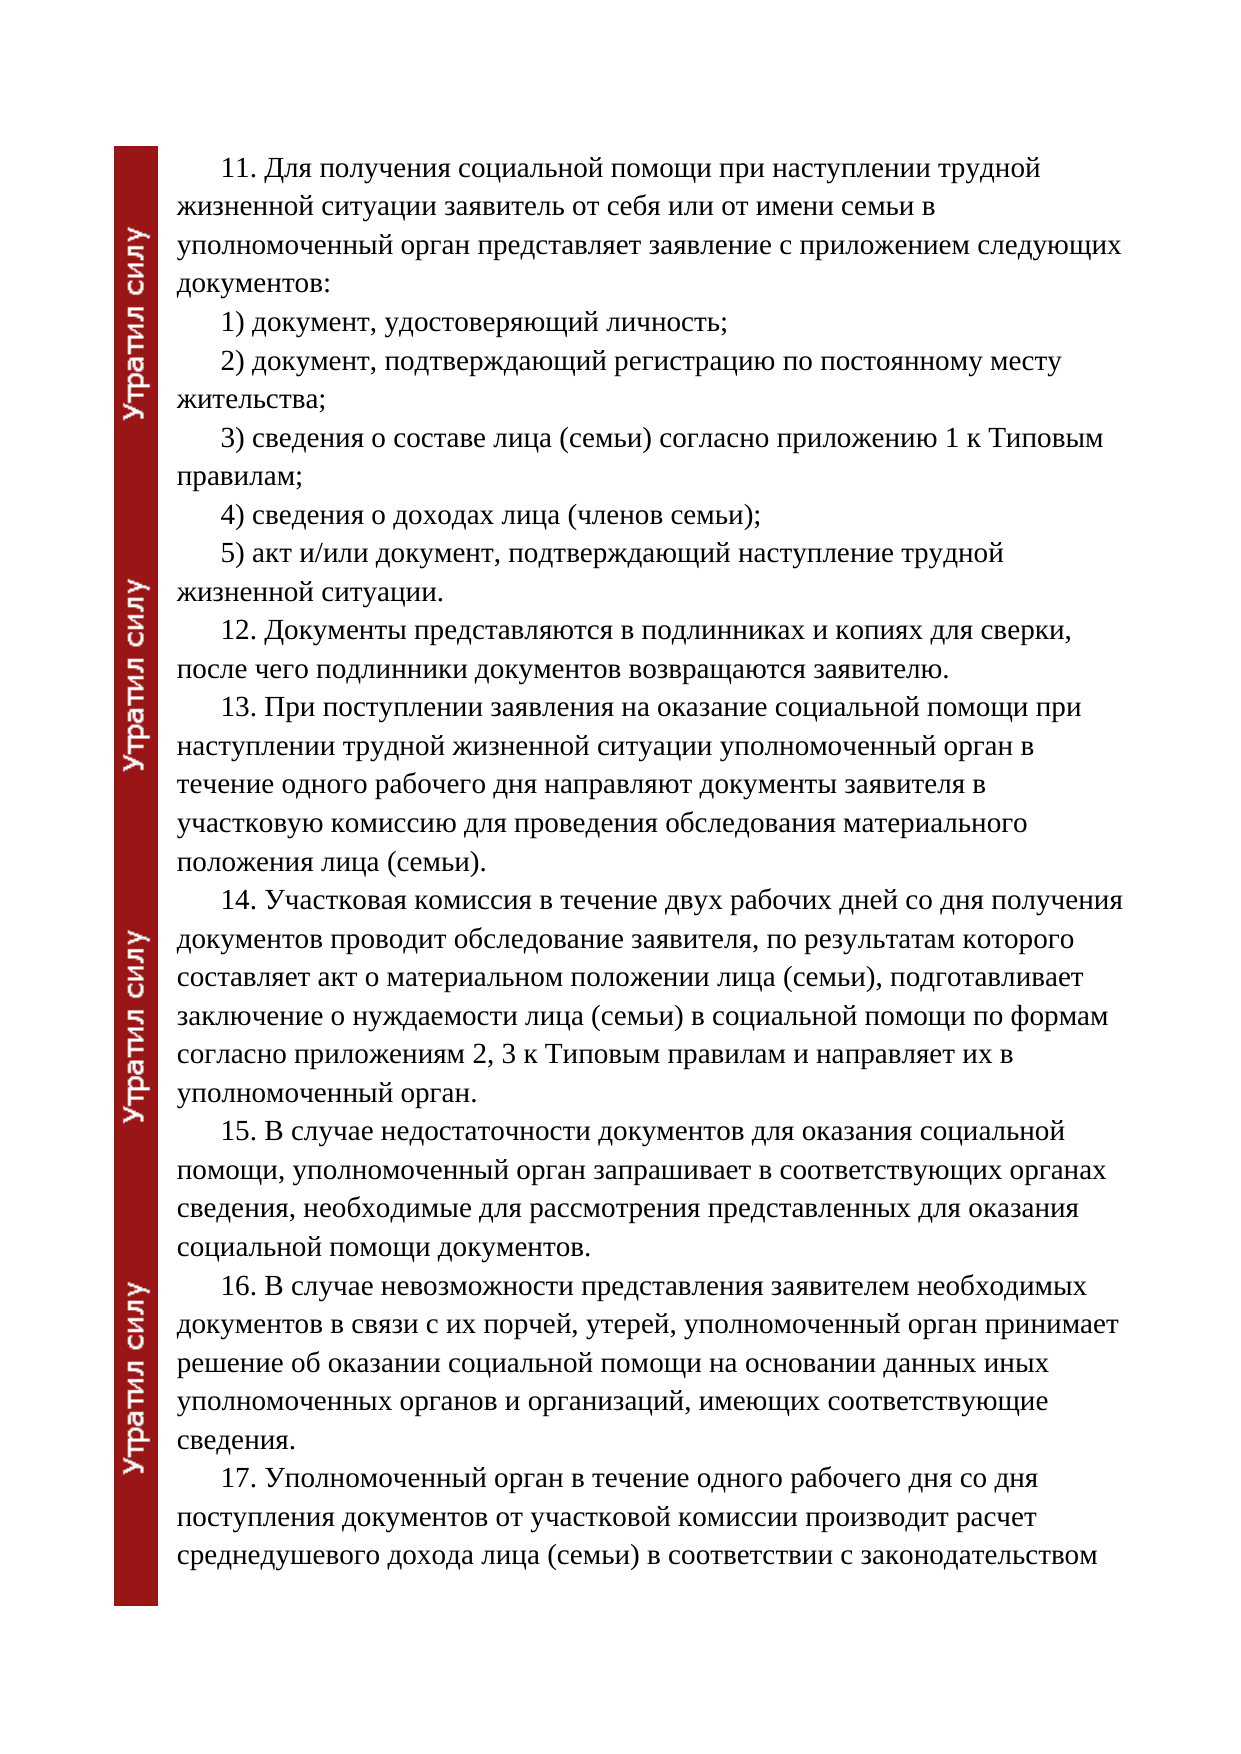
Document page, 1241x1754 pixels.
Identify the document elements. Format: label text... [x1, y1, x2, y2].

picture [114, 1571, 158, 1606]
picture [114, 146, 158, 150]
